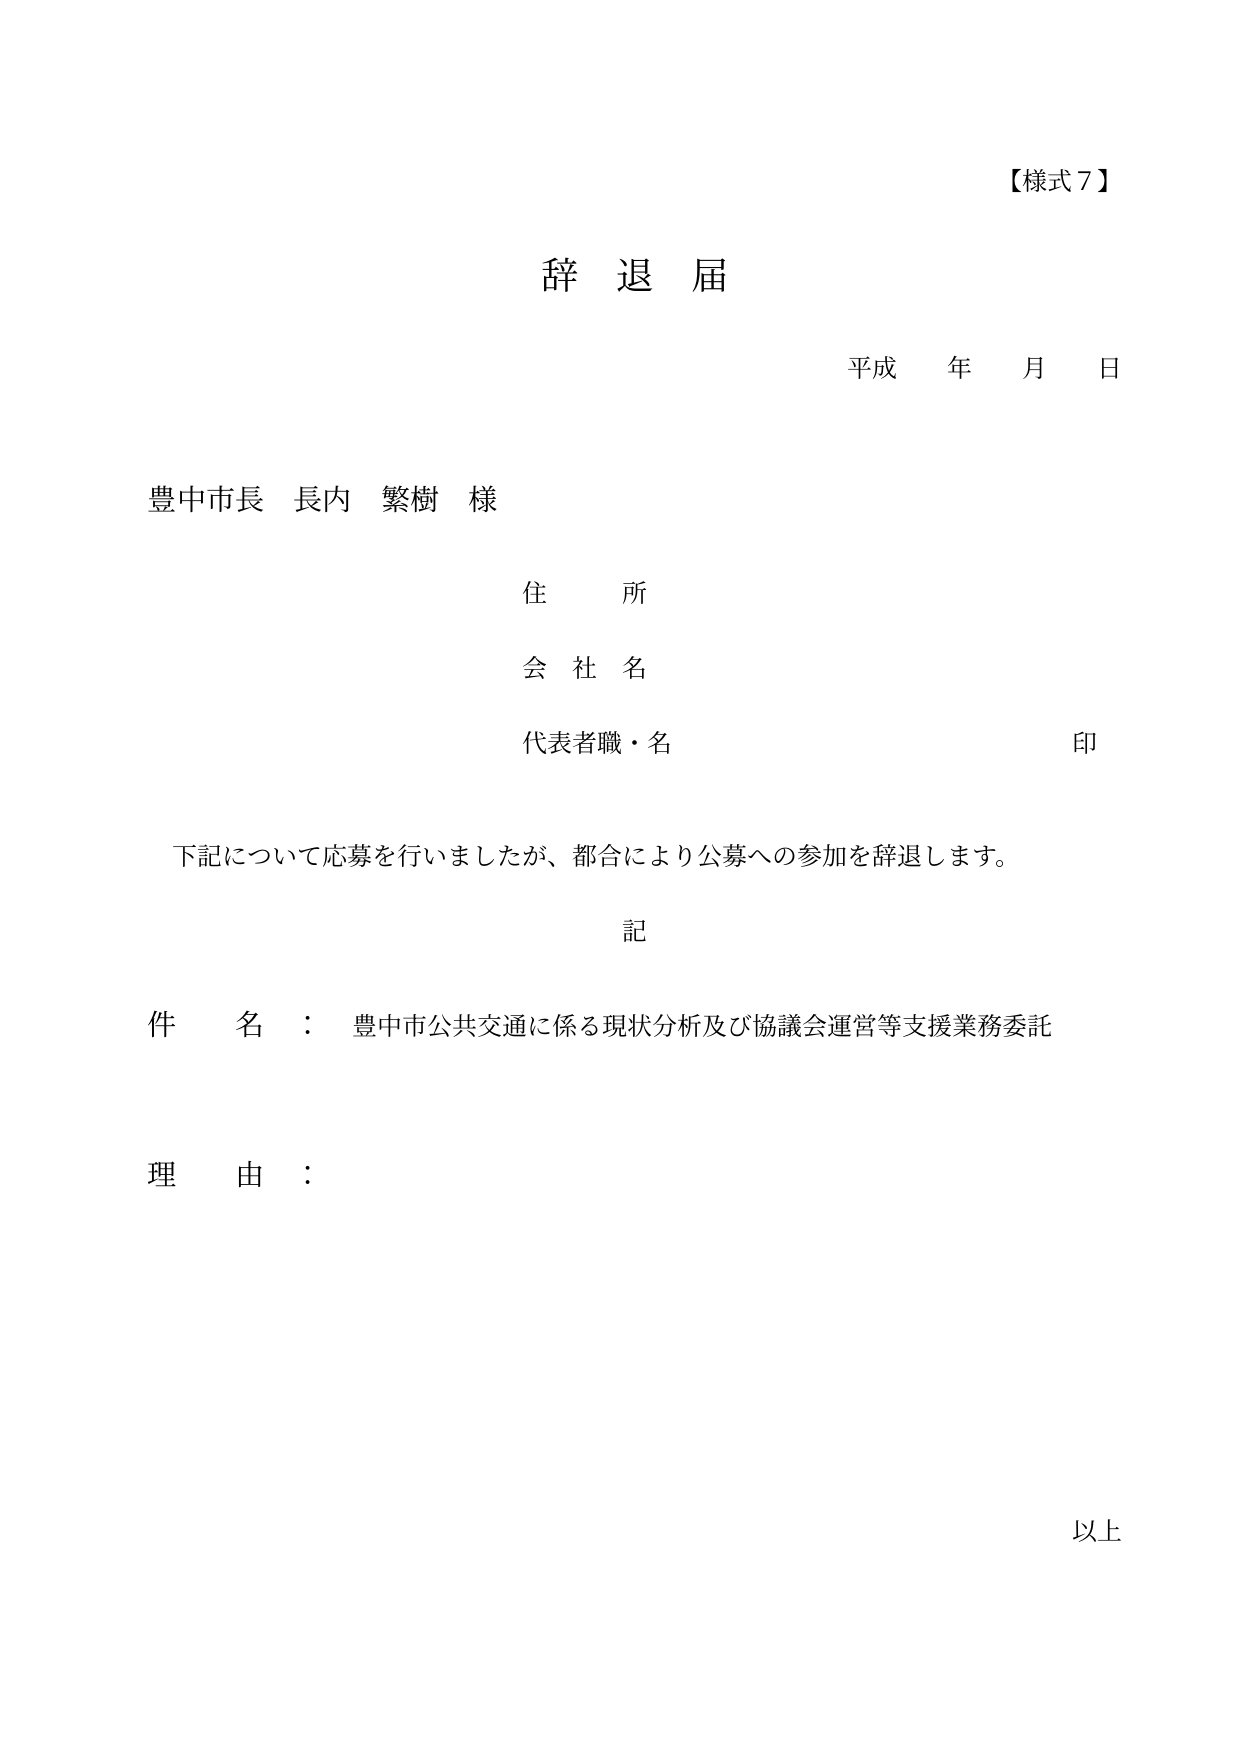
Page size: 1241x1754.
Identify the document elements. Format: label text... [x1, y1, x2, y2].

text 理 由 ： [148, 1136, 1122, 1211]
text 以上 [148, 1511, 1122, 1548]
text 会 社 名 [148, 648, 1122, 686]
text 豊中市長 長内 繁樹 様 [148, 461, 1122, 536]
text 下記について応募を行いましたが、都合により公募への参加を辞退します。 [148, 836, 1122, 873]
text 件 名 ： 豊中市公共交通に係る現状分析及び協議会運営等支援業務委託 [148, 986, 1122, 1061]
text 平成 年 月 日 [148, 348, 1122, 386]
text 【様式７】 [148, 161, 1122, 198]
subtitle 記 [148, 911, 1122, 948]
text 住 所 [148, 573, 1122, 611]
text 代表者職・名 印 [148, 723, 1122, 761]
text 辞 退 届 [148, 236, 1122, 311]
